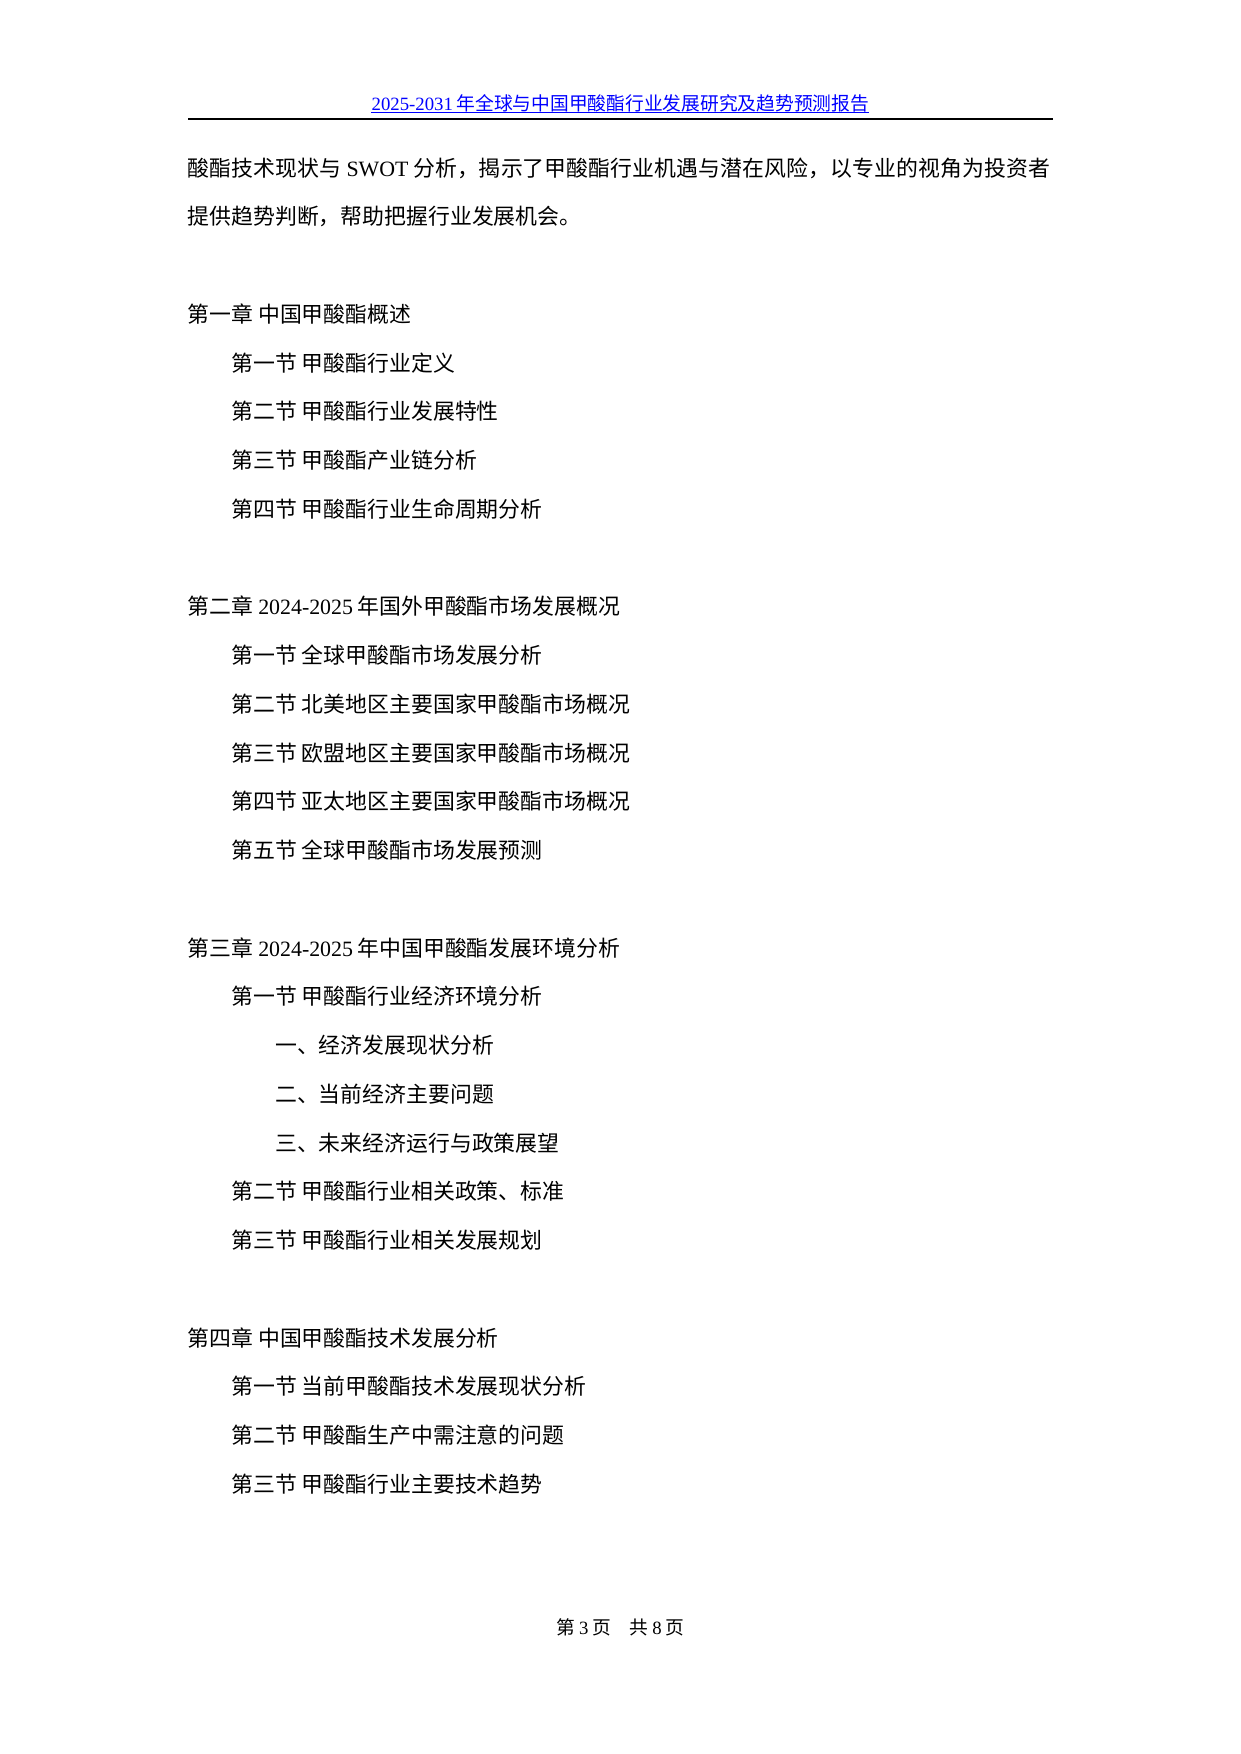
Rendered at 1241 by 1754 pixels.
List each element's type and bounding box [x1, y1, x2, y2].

text [187, 150, 1053, 1499]
